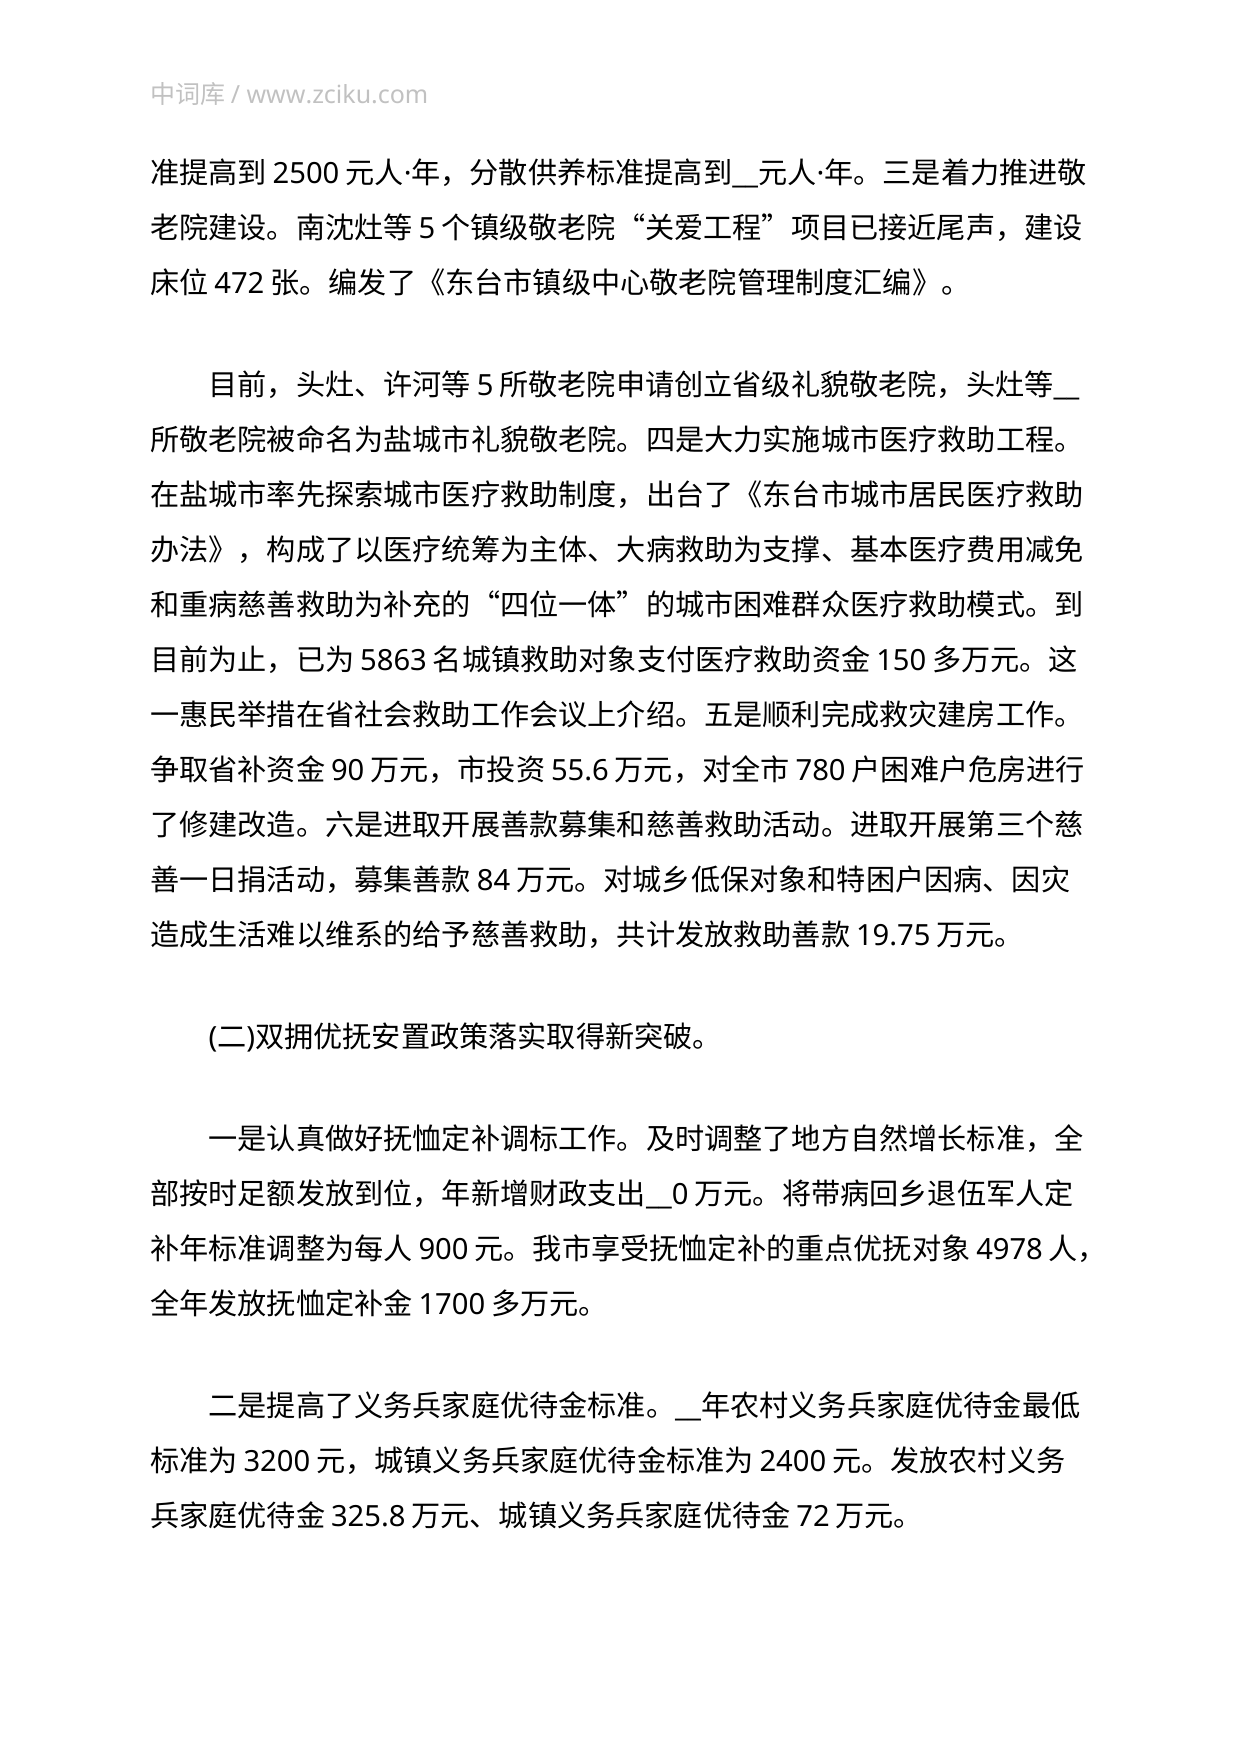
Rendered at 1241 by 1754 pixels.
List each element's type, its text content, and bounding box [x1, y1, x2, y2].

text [150, 150, 1090, 302]
text (二)双拥优抚安置政策落实取得新突破。 [150, 1013, 1090, 1056]
text 一是认真做好抚恤定补调标工作。及时调整了地方自然增长标准，全部按时足额发放到位，年新增财政支出__0万元。将带病回乡退伍军人定补年标准调整为每人900元。我市享受抚恤定补的重点优抚对象4978人，全年发放抚恤定补金1700多万元。 [150, 1115, 1090, 1323]
text 二是提高了义务兵家庭优待金标准。__年农村义务兵家庭优待金最低标准为3200元，城镇义务兵家庭优待金标准为2400元。发放农村义务兵家庭优待金325.8万元、城镇义务兵家庭优待金72万元。 [150, 1382, 1090, 1534]
text 目前，头灶、许河等5所敬老院申请创立省级礼貌敬老院，头灶等__所敬老院被命名为盐城市礼貌敬老院。四是大力实施城市医疗救助工程。在盐城市率先探索城市医疗救助制度，出台了《东台市城市居民医疗救助办法》，构成了以医疗统筹为主体、大病救助为支撑、基本医疗费用减免和重病慈善救助为补充的“四位一体”的城市困难群众医疗救助模式。到目前为止，已为5863名城镇救助对象支付医疗救助资金150多万元。这一惠民举措在省社会救助工作会议上介绍。五是顺利完成救灾建房工作。争取省补资金90万元，市投资55.6万元，对全市780户困难户危房进行了修建改造。六是进取开展善款募集和慈善救助活动。进取开展第三个慈善一日捐活动，募集善款84万元。对城乡低保对象和特困户因病、因灾造成生活难以维系的给予慈善救助，共计发放救助善款19.75万元。 [150, 362, 1090, 954]
